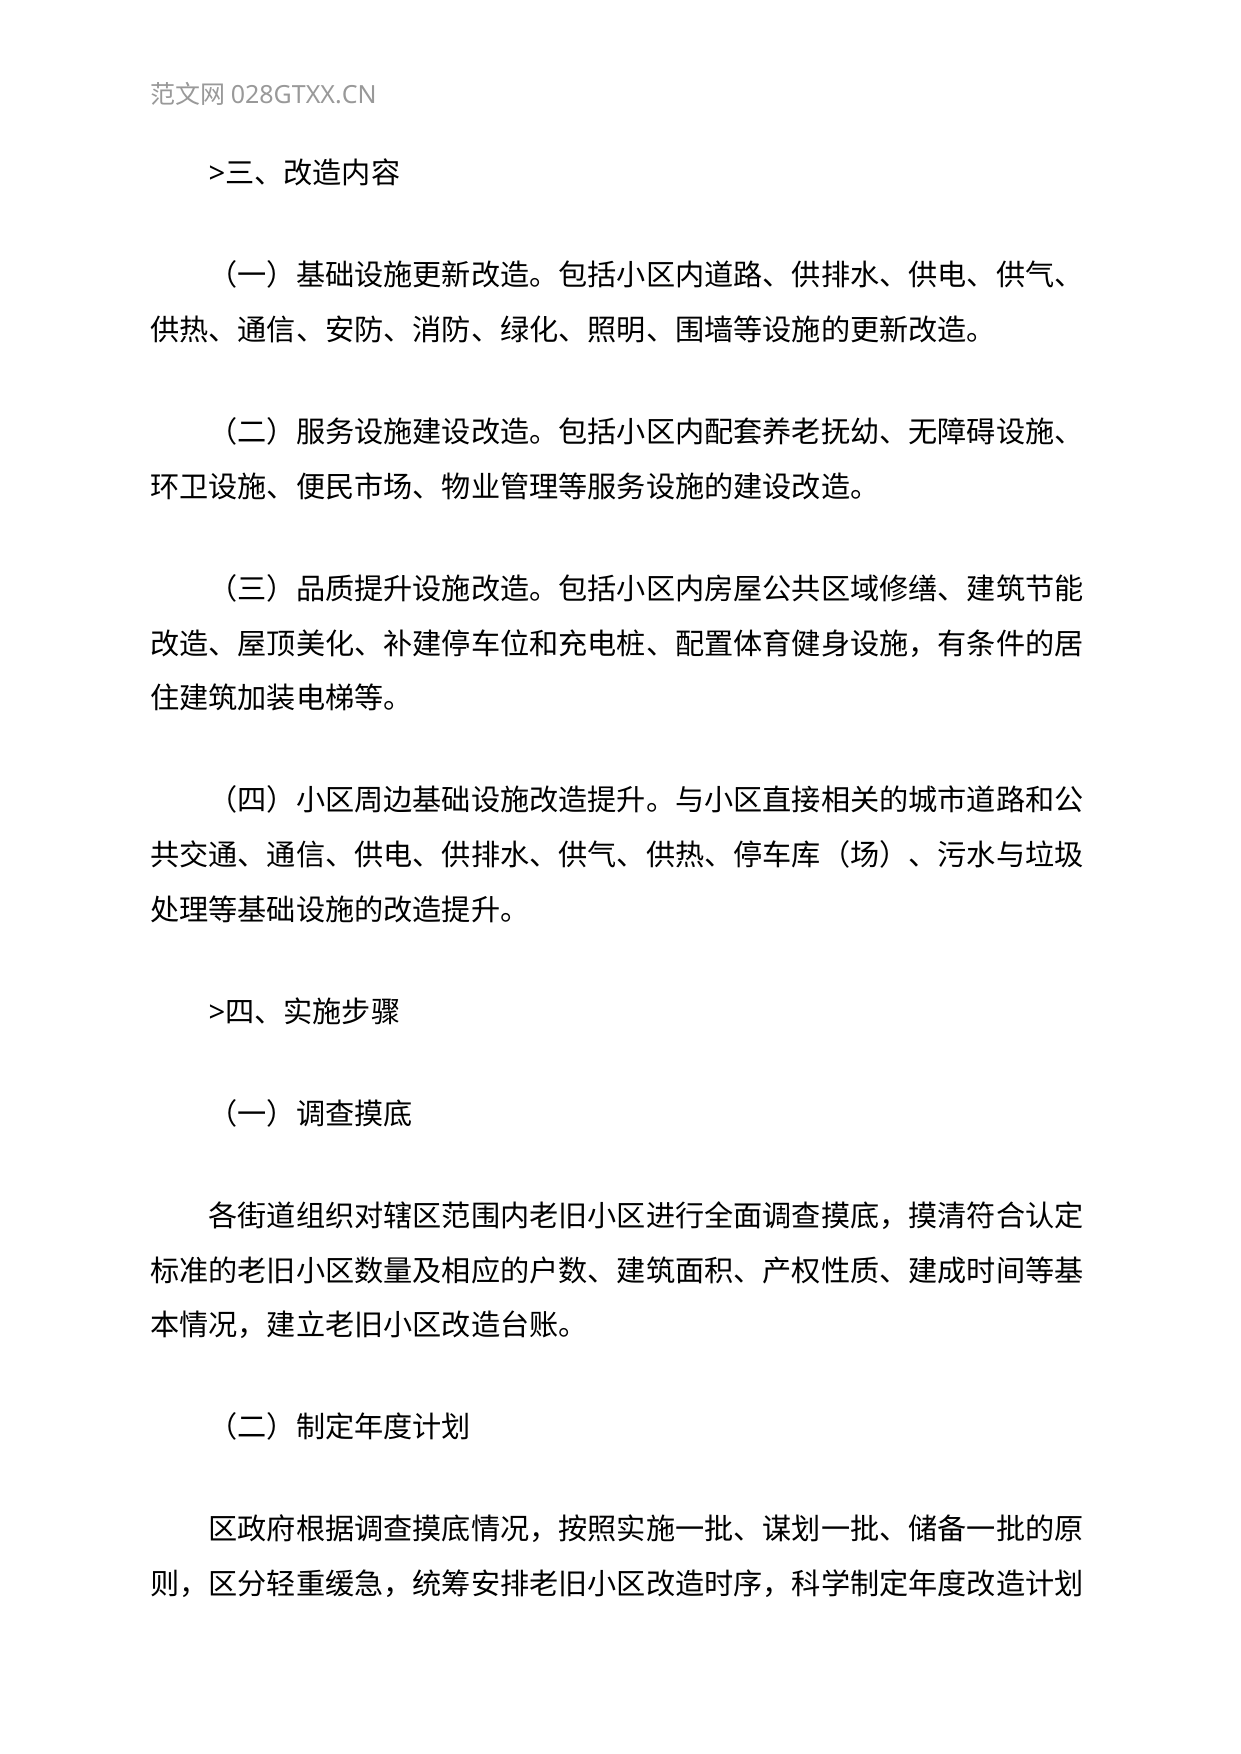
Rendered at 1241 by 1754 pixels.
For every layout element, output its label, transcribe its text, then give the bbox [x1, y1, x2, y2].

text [150, 1506, 1090, 1603]
text （二）制定年度计划 [150, 1404, 1090, 1446]
text （一）调查摸底 [150, 1090, 1090, 1133]
text （四）小区周边基础设施改造提升。与小区直接相关的城市道路和公共交通、通信、供电、供排水、供气、供热、停车库（场）、污水与垃圾处理等基础设施的改造提升。 [150, 777, 1090, 929]
text >三、改造内容 [150, 150, 1090, 192]
text （一）基础设施更新改造。包括小区内道路、供排水、供电、供气、供热、通信、安防、消防、绿化、照明、围墙等设施的更新改造。 [150, 252, 1090, 349]
text （三）品质提升设施改造。包括小区内房屋公共区域修缮、建筑节能改造、屋顶美化、补建停车位和充电桩、配置体育健身设施，有条件的居住建筑加装电梯等。 [150, 565, 1090, 717]
text 各街道组织对辖区范围内老旧小区进行全面调查摸底，摸清符合认定标准的老旧小区数量及相应的户数、建筑面积、产权性质、建成时间等基本情况，建立老旧小区改造台账。 [150, 1192, 1090, 1344]
text >四、实施步骤 [150, 988, 1090, 1031]
text （二）服务设施建设改造。包括小区内配套养老抚幼、无障碍设施、环卫设施、便民市场、物业管理等服务设施的建设改造。 [150, 409, 1090, 506]
